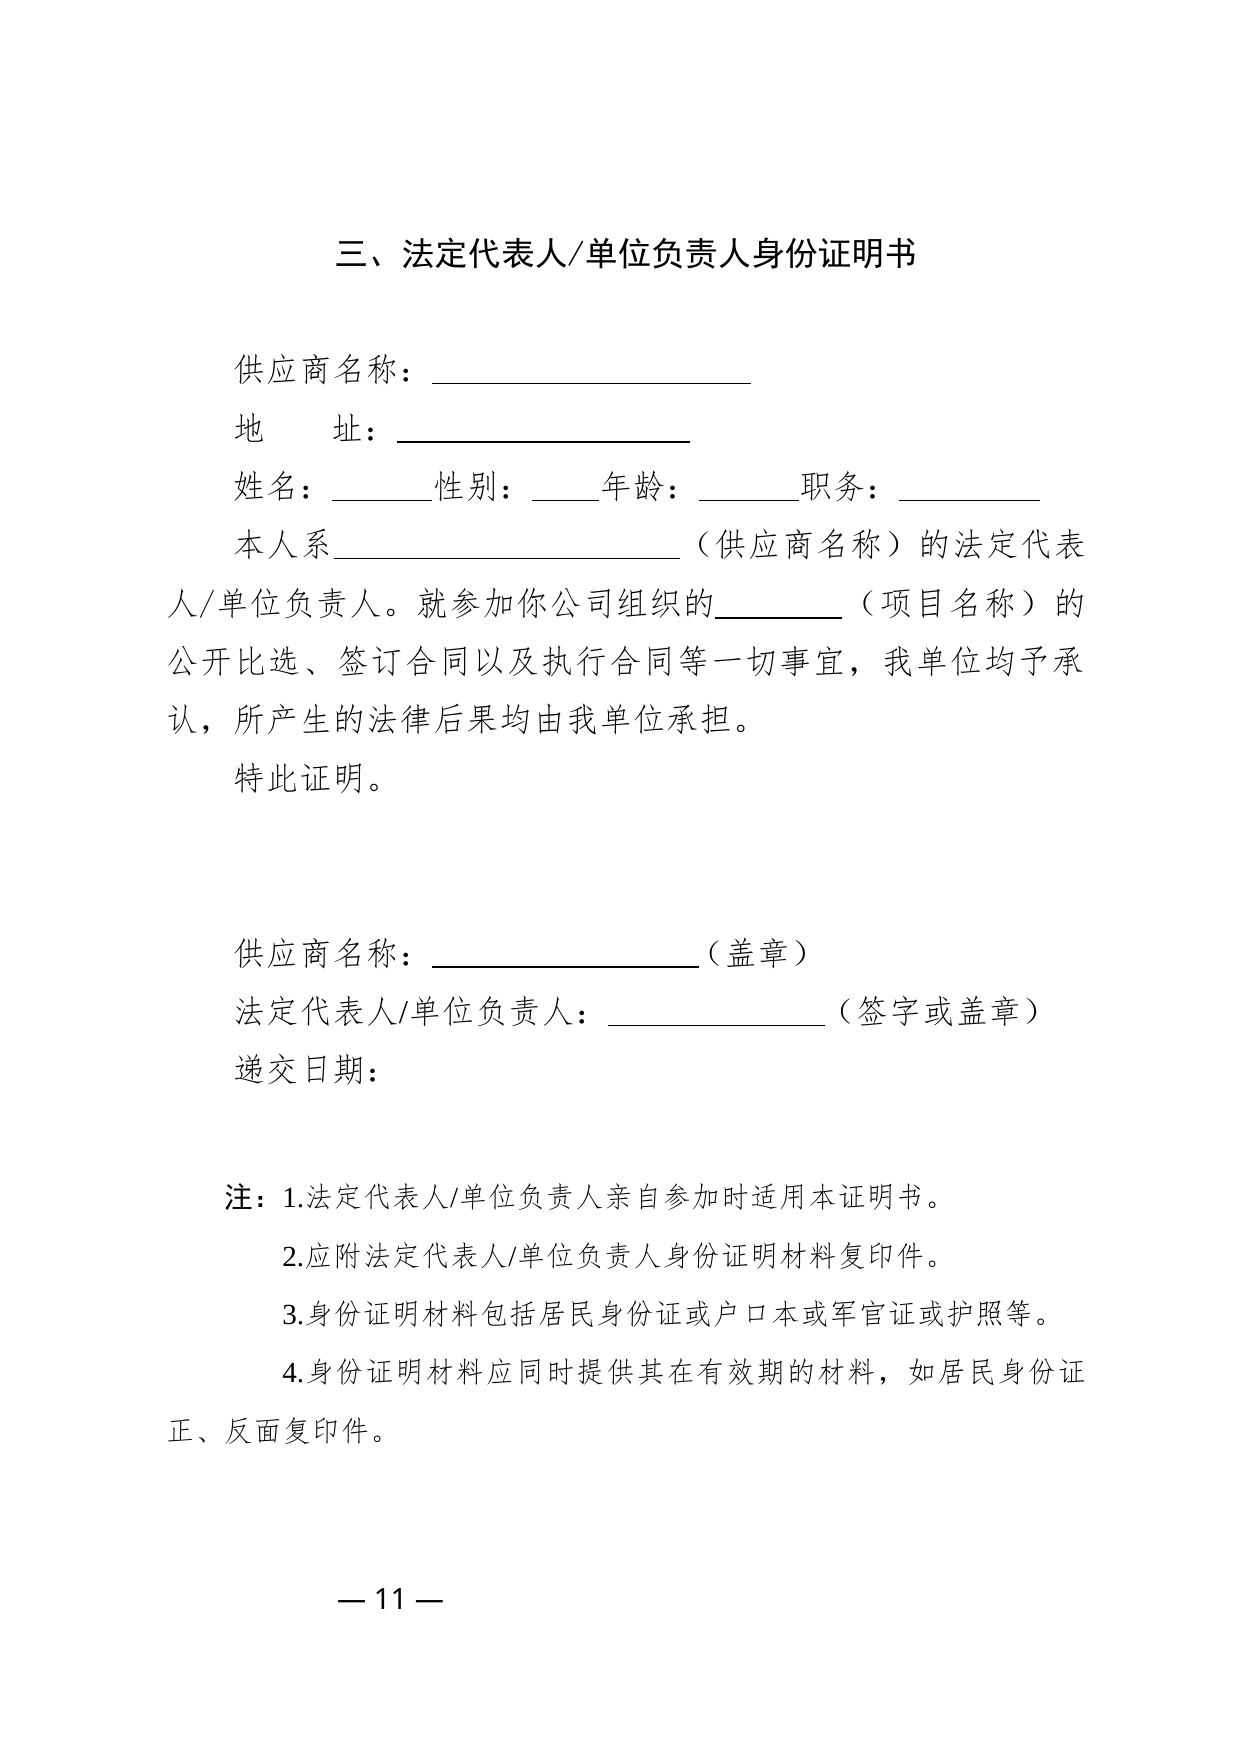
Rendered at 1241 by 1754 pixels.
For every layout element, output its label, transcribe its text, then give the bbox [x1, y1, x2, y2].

text 法定代表人/单位负责人： （签字或盖章） [165, 977, 1087, 1035]
subtitle 三、法定代表人/单位负责人身份证明书 [165, 218, 1087, 277]
text 特此证明。 [165, 743, 1087, 802]
text 本人系 （供应商名称）的法定代表人/单位负责人。就参加你公司组织的 （项目名称）的公开比选、签订合同以及执行合同等一切事宜，我单位均予承认，所产生的法律后果均由我单位承担。 [165, 510, 1087, 743]
text 姓名： 性别： 年龄： 职务： [165, 452, 1087, 510]
text 供应商名称： （盖章） [165, 918, 1087, 977]
text 2.应附法定代表人/单位负责人身份证明材料复印件。 [165, 1219, 1087, 1278]
text 4.身份证明材料应同时提供其在有效期的材料，如居民身份证正、反面复印件。 [165, 1336, 1087, 1453]
text 供应商名称： [165, 335, 1087, 393]
text 递交日期： [165, 1035, 1087, 1093]
text 注：1.法定代表人/单位负责人亲自参加时适用本证明书。 [165, 1161, 1087, 1219]
text 3.身份证明材料包括居民身份证或户口本或军官证或护照等。 [165, 1278, 1087, 1336]
text 地 址： [165, 393, 1087, 452]
